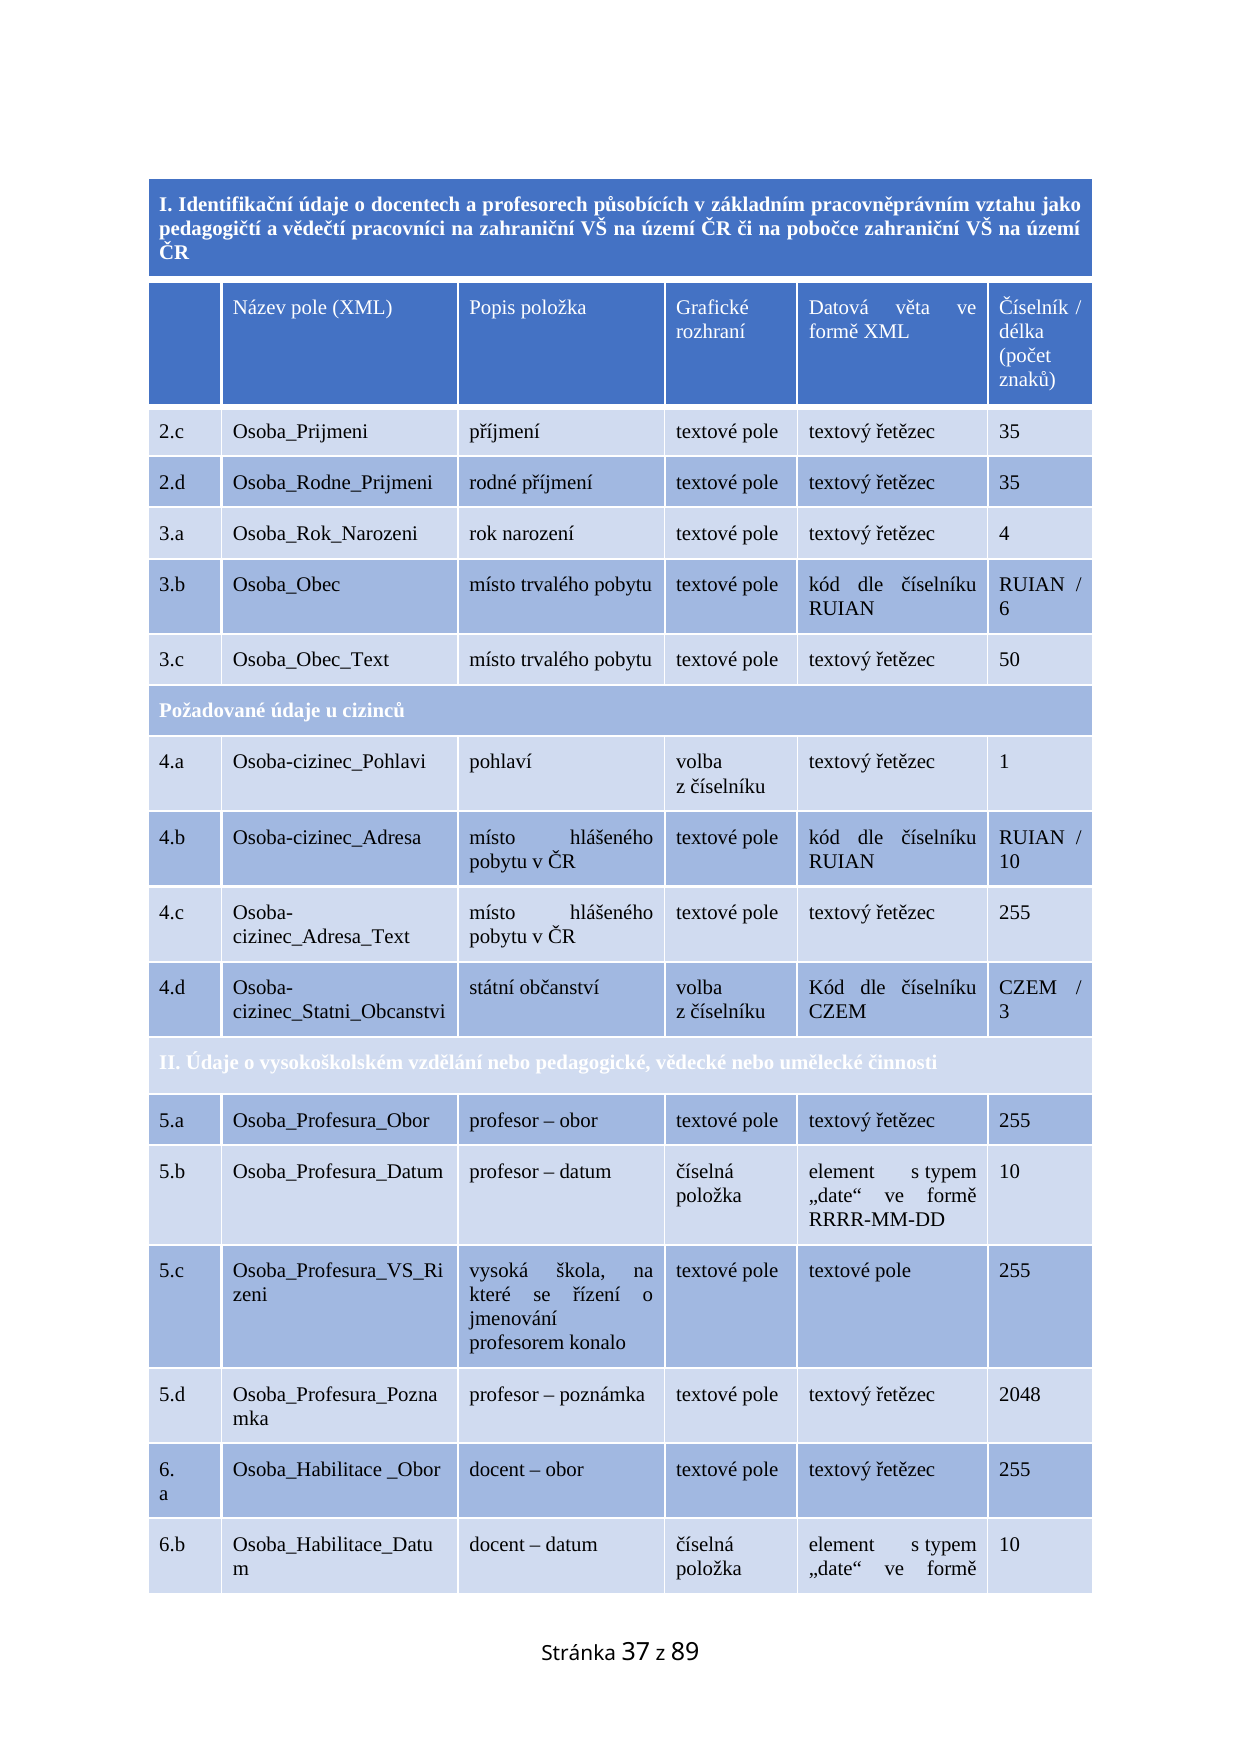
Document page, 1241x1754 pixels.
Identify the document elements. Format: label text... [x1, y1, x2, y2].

table_cell 255 [989, 1444, 1092, 1517]
table_cell Osoba-cizinec_Pohlavi [222, 737, 457, 810]
table_cell číselná položka [665, 1519, 797, 1592]
table_cell 4 [988, 508, 1092, 557]
table_cell textové pole [666, 1444, 796, 1517]
table_cell 255 [988, 888, 1092, 961]
table_cell docent – obor [459, 1444, 664, 1517]
table_cell Osoba-cizinec_Adresa_Text [222, 888, 457, 961]
table_cell [149, 283, 220, 404]
table_cell 4.d [149, 963, 220, 1036]
table_cell Datová věta ve formě XML [798, 283, 987, 404]
table_cell textové pole [665, 508, 797, 557]
table_cell 35 [988, 410, 1092, 455]
table_cell Osoba_Profesura_Poznamka [222, 1369, 457, 1442]
table_cell místo trvalého pobytu [459, 635, 664, 684]
table_cell textové pole [666, 1246, 796, 1367]
table_cell rok narození [459, 508, 664, 557]
table_cell Osoba_Obec_Text [222, 635, 457, 684]
table_cell textový řetězec [798, 737, 987, 810]
table_cell textový řetězec [798, 457, 987, 506]
table_cell volba z číselníku [666, 963, 796, 1036]
table_cell Osoba-cizinec_Adresa [223, 812, 457, 885]
table_cell 3.a [149, 508, 221, 557]
table_cell profesor – obor [459, 1095, 664, 1144]
table_cell Osoba_Profesura_VS_Rizeni [223, 1246, 457, 1367]
table_cell Grafické rozhraní [666, 283, 796, 404]
table_cell 5.b [149, 1146, 221, 1243]
table_cell Osoba_Obec [223, 560, 457, 633]
table_cell Popis položka [459, 283, 664, 404]
table_cell místo hlášeného pobytu v ČR [459, 888, 664, 961]
table_cell textové pole [665, 888, 797, 961]
table_cell místo hlášeného pobytu v ČR [459, 812, 664, 885]
table_cell textové pole [798, 1246, 987, 1367]
table_cell 50 [988, 635, 1092, 684]
table_cell textové pole [666, 812, 796, 885]
table_cell příjmení [459, 410, 664, 455]
table_cell Požadované údaje u cizinců [149, 686, 1092, 735]
table_cell Osoba_Rodne_Prijmeni [223, 457, 457, 506]
table_cell textové pole [666, 457, 796, 506]
table_cell RUIAN / 6 [989, 560, 1092, 633]
table_cell Osoba-cizinec_Statni_Obcanstvi [223, 963, 457, 1036]
table_cell 2.d [149, 457, 220, 506]
table_cell Číselník /délka (počet znaků) [989, 283, 1092, 404]
table_cell Osoba_Profesura_Datum [222, 1146, 457, 1243]
table_cell 2.c [149, 410, 221, 455]
table_cell 4.c [149, 888, 221, 961]
table_cell element s typem „date“ ve formě RRRR-MM-DD [798, 1519, 987, 1592]
table_cell 6. a [149, 1444, 220, 1517]
table_cell volba z číselníku [665, 737, 797, 810]
table_cell 10 [988, 1146, 1092, 1243]
table_cell textový řetězec [798, 888, 987, 961]
table_cell textový řetězec [798, 1095, 987, 1144]
table_cell textové pole [665, 410, 797, 455]
table_cell textový řetězec [798, 1369, 987, 1442]
table_cell 3.c [149, 635, 221, 684]
table_cell kód dle číselníku RUIAN [798, 560, 987, 633]
table_cell 6.b [149, 1519, 221, 1592]
table_cell číselná položka [665, 1146, 797, 1243]
table_cell CZEM / 3 [989, 963, 1092, 1036]
table_cell Název pole (XML) [223, 283, 457, 404]
table_cell státní občanství [459, 963, 664, 1036]
table_cell Kód dle číselníku CZEM [798, 963, 987, 1036]
table_header I. Identifikační údaje o docentech a profesorech působících v základním pracovněprávním vztahu jako pedagogičtí a vědečtí pracovníci na zahraniční VŠ na území ČR či na pobočce zahraniční VŠ na území ČR [149, 179, 1092, 276]
table_cell textové pole [666, 560, 796, 633]
table_cell 5.a [149, 1095, 220, 1144]
table_cell textové pole [666, 1095, 796, 1144]
table_cell textový řetězec [798, 1444, 987, 1517]
table_cell II. Údaje o vysokoškolském vzdělání nebo pedagogické, vědecké nebo umělecké činnosti [149, 1038, 1092, 1093]
table_cell 5.d [149, 1369, 221, 1442]
table_cell 10 [988, 1519, 1092, 1592]
table_cell element s typem „date“ ve formě RRRR-MM-DD [798, 1146, 987, 1243]
table_cell 1 [988, 737, 1092, 810]
table_cell profesor – poznámka [459, 1369, 664, 1442]
table_cell 255 [989, 1095, 1092, 1144]
table_cell 35 [989, 457, 1092, 506]
table_cell textové pole [665, 635, 797, 684]
table_cell textový řetězec [798, 635, 987, 684]
table_cell RUIAN / 10 [989, 812, 1092, 885]
table_cell pohlaví [459, 737, 664, 810]
table_cell textové pole [665, 1369, 797, 1442]
table_cell Osoba_Profesura_Obor [223, 1095, 457, 1144]
table_cell textový řetězec [798, 410, 987, 455]
table_cell textový řetězec [798, 508, 987, 557]
table_cell Osoba_Habilitace _Obor [223, 1444, 457, 1517]
table_cell rodné příjmení [459, 457, 664, 506]
table_cell kód dle číselníku RUIAN [798, 812, 987, 885]
table_cell Osoba_Prijmeni [222, 410, 457, 455]
table_cell 4.b [149, 812, 220, 885]
table_cell vysoká škola, na které se řízení o jmenování profesorem konalo [459, 1246, 664, 1367]
table_cell Osoba_Habilitace_Datum [222, 1519, 457, 1592]
table_cell 2048 [988, 1369, 1092, 1442]
table_cell 4.a [149, 737, 221, 810]
table_cell 255 [989, 1246, 1092, 1367]
table_cell místo trvalého pobytu [459, 560, 664, 633]
table_cell 3.b [149, 560, 220, 633]
table_cell docent – datum [459, 1519, 664, 1592]
table_cell 5.c [149, 1246, 220, 1367]
table_cell Osoba_Rok_Narozeni [222, 508, 457, 557]
table_cell profesor – datum [459, 1146, 664, 1243]
